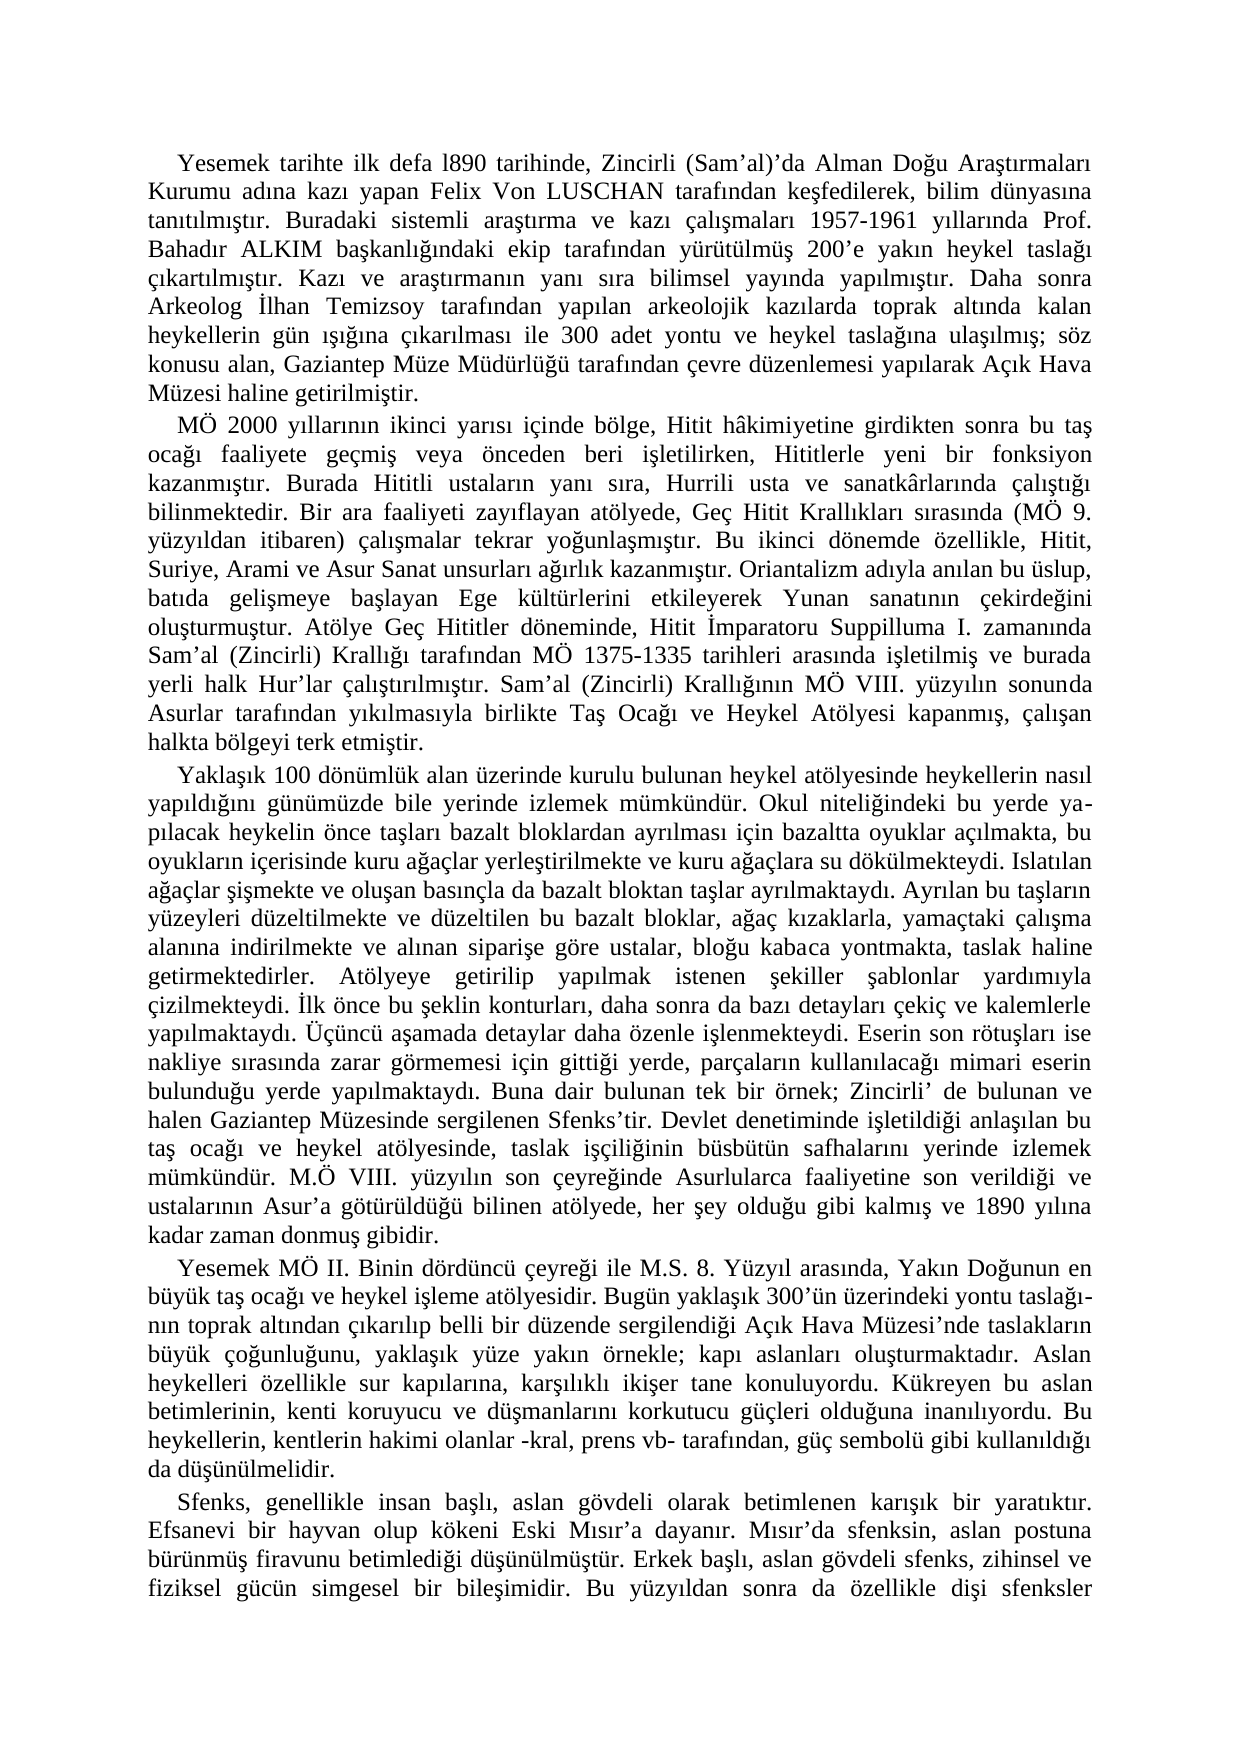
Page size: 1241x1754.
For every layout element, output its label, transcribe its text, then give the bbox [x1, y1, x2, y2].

text Yesemek tarihte ilk defa l890 tarihinde, Zincirli (Sam’al)’da Alman Doğu Araştırmaları Kurumu adına kazı yapan Felix Von LUSCHAN tarafından keşfedilerek, bilim dünyasına tanıtılmıştır. Buradaki sistemli araştırma ve kazı çalışmaları 1957-1961 yıllarında Prof. Bahadır ALKIM başkanlığındaki ekip tarafından yürütülmüş 200’e yakın heykel taslağı çıkartılmıştır. Kazı ve araştırmanın yanı sıra bilimsel yayında yapılmıştır. Daha sonra Arkeolog İlhan Temizsoy tarafından yapılan arkeolojik kazılarda toprak altında kalan heykellerin gün ışığına çıkarılması ile 300 adet yontu ve heykel taslağına ulaşılmış; söz konusu alan, Gaziantep Müze Müdürlüğü tarafından çevre düzenlemesi yapılarak Açık Hava Müzesi haline getirilmiştir. [148, 148, 1093, 406]
text Yaklaşık 100 dönümlük alan üzerinde kurulu bulunan heykel atölyesinde heykellerin nasıl yapıldığını günümüzde bile yerinde izlemek mümkündür. Okul niteliğindeki bu yerde yapılacak heykelin önce taşları bazalt bloklardan ayrılması için bazaltta oyuklar açılmakta, bu oyukların içerisinde kuru ağaçlar yerleştirilmekte ve kuru ağaçlara su dökülmekteydi. Islatılan ağaçlar şişmekte ve oluşan basınçla da bazalt bloktan taşlar ayrılmaktaydı. Ayrılan bu taşların yüzeyleri düzeltilmekte ve düzeltilen bu bazalt bloklar, ağaç kızaklarla, yamaçtaki çalışma alanına indirilmekte ve alınan siparişe göre ustalar, bloğu kabaca yontmakta, taslak haline getirmektedirler. Atölyeye getirilip yapılmak istenen şekiller şablonlar yardımıyla çizilmekteydi. İlk önce bu şeklin konturları, daha sonra da bazı detayları çekiç ve kalemlerle yapılmaktaydı. Üçüncü aşamada detaylar daha özenle işlenmekteydi. Eserin son rötuşları ise nakliye sırasında zarar görmemesi için gittiği yerde, parçaların kullanılacağı mimari eserin bulunduğu yerde yapılmaktaydı. Buna dair bulunan tek bir örnek; Zincirli’ de bulunan ve halen Gaziantep Müzesinde sergilenen Sfenks’tir. Devlet denetiminde işletildiği anlaşılan bu taş ocağı ve heykel atölyesinde, taslak işçiliğinin büsbütün safhalarını yerinde izlemek mümkündür. M.Ö VIII. yüzyılın son çeyreğinde Asurlularca faaliyetine son verildiği ve ustalarının Asur’a götürüldüğü bilinen atölyede, her şey olduğu gibi kalmış ve 1890 yılına kadar zaman donmuş gibidir. [148, 760, 1093, 1248]
text Yesemek MÖ II. Binin dördüncü çeyreği ile M.S. 8. Yüzyıl arasında, Yakın Doğunun en büyük taş ocağı ve heykel işleme atölyesidir. Bugün yaklaşık 300’ün üzerindeki yontu taslağının toprak altından çıkarılıp belli bir düzende sergilendiği Açık Hava Müzesi’nde taslakların büyük çoğunluğunu, yaklaşık yüze yakın örnekle; kapı aslanları oluşturmaktadır. Aslan heykelleri özellikle sur kapılarına, karşılıklı ikişer tane konuluyordu. Kükreyen bu aslan betimlerinin, kenti koruyucu ve düşmanlarını korkutucu güçleri olduğuna inanılıyordu. Bu heykellerin, kentlerin hakimi olanlar -kral, prens vb- tarafından, güç sembolü gibi kullanıldığı da düşünülmelidir. [148, 1253, 1093, 1483]
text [148, 1487, 1093, 1602]
text MÖ 2000 yıllarının ikinci yarısı içinde bölge, Hitit hâkimiyetine girdikten sonra bu taş ocağı faaliyete geçmiş veya önceden beri işletilirken, Hititlerle yeni bir fonksiyon kazanmıştır. Burada Hititli ustaların yanı sıra, Hurrili usta ve sanatkârlarında çalıştığı bilinmektedir. Bir ara faaliyeti zayıflayan atölyede, Geç Hitit Krallıkları sırasında (MÖ 9. yüzyıldan itibaren) çalışmalar tekrar yoğunlaşmıştır. Bu ikinci dönemde özellikle, Hitit, Suriye, Arami ve Asur Sanat unsurları ağırlık kazanmıştır. Oriantalizm adıyla anılan bu üslup, batıda gelişmeye başlayan Ege kültürlerini etkileyerek Yunan sanatının çekirdeğini oluşturmuştur. Atölye Geç Hititler döneminde, Hitit İmparatoru Suppilluma I. zamanında Sam’al (Zincirli) Krallığı tarafından MÖ 1375-1335 tarihleri arasında işletilmiş ve burada yerli halk Hur’lar çalıştırılmıştır. Sam’al (Zincirli) Krallığının MÖ VIII. yüzyılın sonunda Asurlar tarafından yıkılmasıyla birlikte Taş Ocağı ve Heykel Atölyesi kapanmış, çalışan halkta bölgeyi terk etmiştir. [148, 411, 1093, 756]
